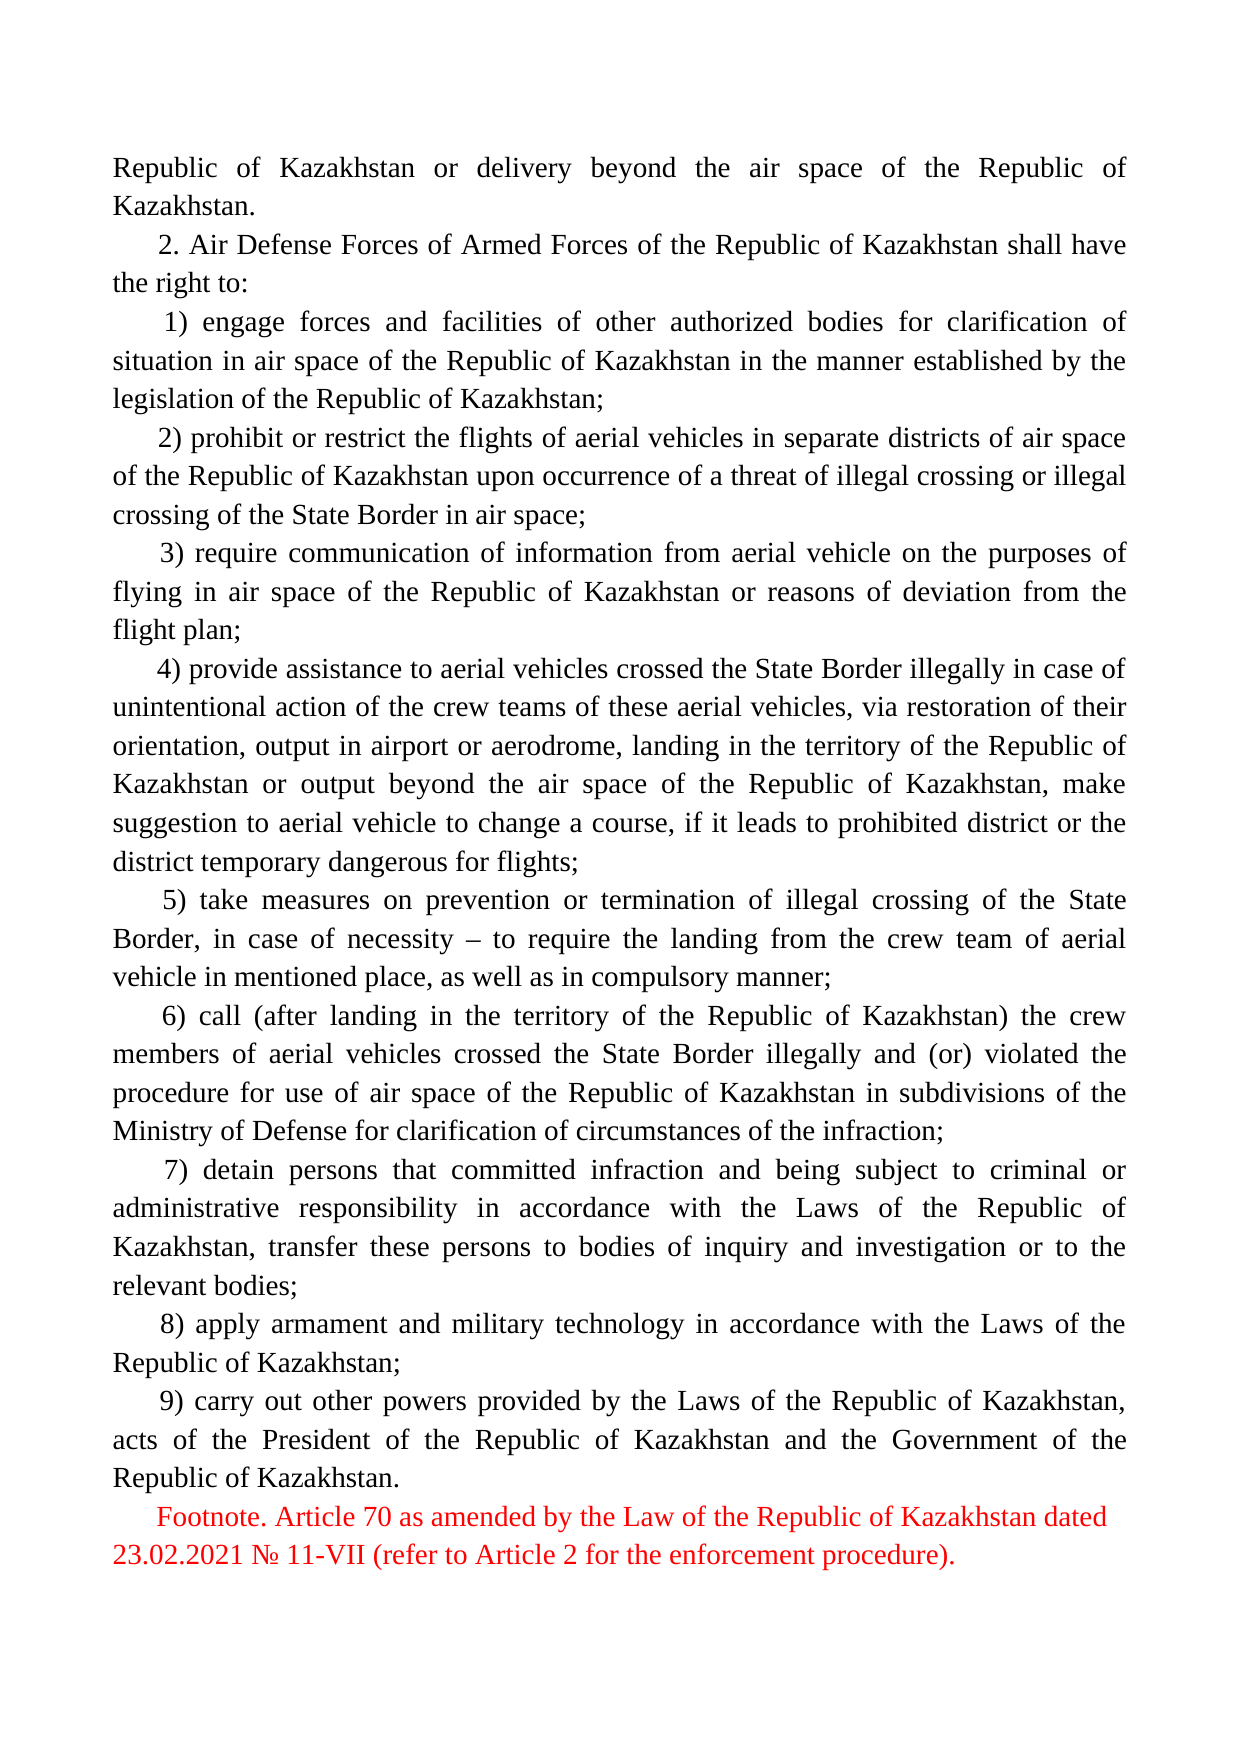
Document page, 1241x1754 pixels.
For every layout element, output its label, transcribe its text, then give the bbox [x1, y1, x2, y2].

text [112, 150, 1128, 222]
text 3) require communication of information from aerial vehicle on the purposes of flying in air space of the Republic of Kazakhstan or reasons of deviation from the flight plan; [112, 535, 1128, 646]
text 2. Air Defense Forces of Armed Forces of the Republic of Kazakhstan shall have the right to: [112, 227, 1128, 299]
text 9) carry out other powers provided by the Laws of the Republic of Kazakhstan, acts of the President of the Republic of Kazakhstan and the Government of the Republic of Kazakhstan. [112, 1383, 1128, 1494]
text 6) call (after landing in the territory of the Republic of Kazakhstan) the crew members of aerial vehicles crossed the State Border illegally and (or) violated the procedure for use of air space of the Republic of Kazakhstan in subdivisions of the Ministry of Defense for clarification of circumstances of the infraction; [112, 998, 1128, 1147]
text 1) engage forces and facilities of other authorized bodies for clarification of situation in air space of the Republic of Kazakhstan in the manner established by the legislation of the Republic of Kazakhstan; [112, 304, 1128, 415]
text 4) provide assistance to aerial vehicles crossed the State Border illegally in case of unintentional action of the crew teams of these aerial vehicles, via restoration of their orientation, output in airport or aerodrome, landing in the territory of the Republic of Kazakhstan or output beyond the air space of the Republic of Kazakhstan, make suggestion to aerial vehicle to change a course, if it leads to prohibited district or the district temporary dangerous for flights; [112, 651, 1128, 877]
text 8) apply armament and military technology in accordance with the Laws of the Republic of Kazakhstan; [112, 1306, 1128, 1378]
text 5) take measures on prevention or termination of illegal crossing of the State Border, in case of necessity – to require the landing from the crew team of aerial vehicle in mentioned place, as well as in compulsory manner; [112, 882, 1128, 993]
text 2) prohibit or restrict the flights of aerial vehicles in separate districts of air space of the Republic of Kazakhstan upon occurrence of a threat of illegal crossing or illegal crossing of the State Border in air space; [112, 420, 1128, 530]
text Footnote. Article 70 as amended by the Law of the Republic of Kazakhstan dated 23.02.2021 № 11-VII (refer to Article 2 for the enforcement procedure). [112, 1499, 1128, 1601]
text 7) detain persons that committed infraction and being subject to criminal or administrative responsibility in accordance with the Laws of the Republic of Kazakhstan, transfer these persons to bodies of inquiry and investigation or to the relevant bodies; [112, 1152, 1128, 1301]
